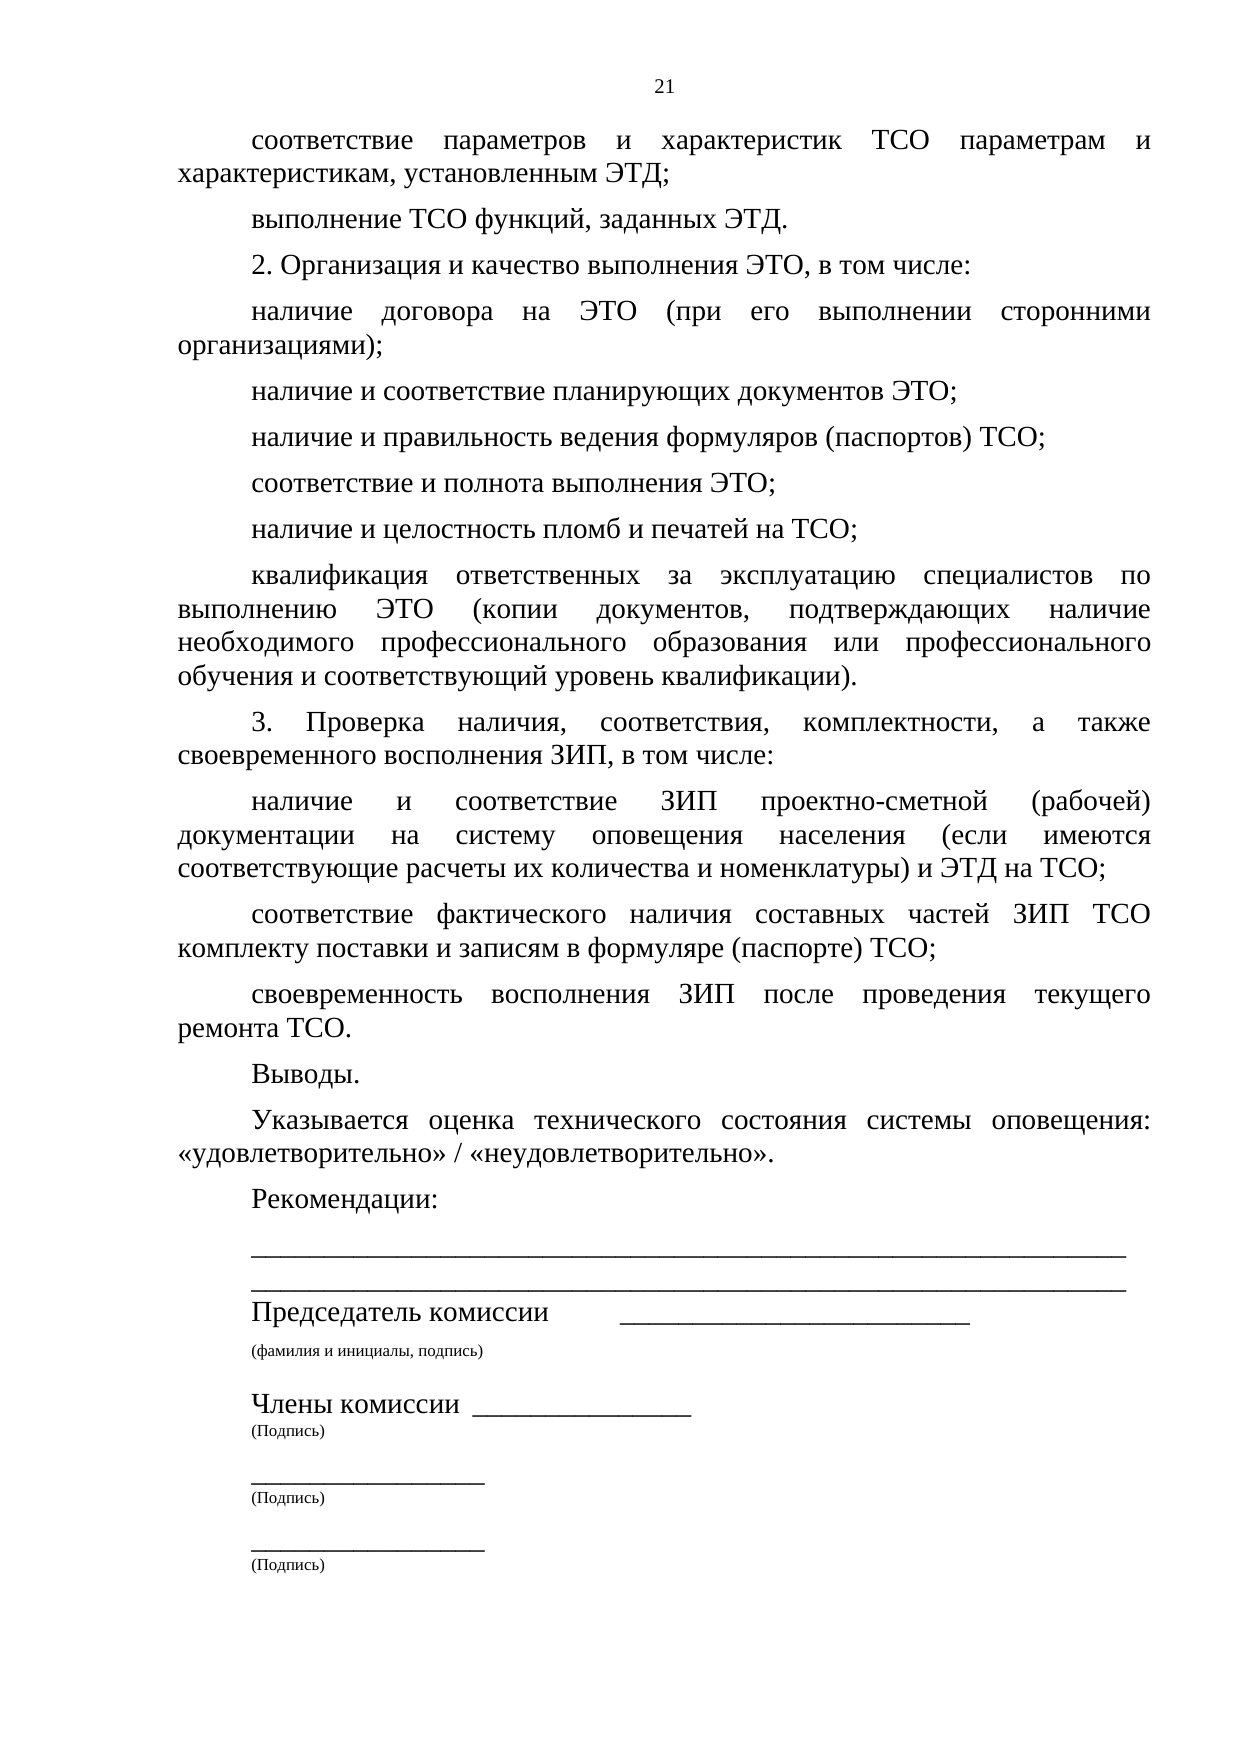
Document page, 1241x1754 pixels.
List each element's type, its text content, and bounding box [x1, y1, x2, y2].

text ________________ [177, 1521, 1152, 1554]
text ____________________________________________________________ [177, 1227, 1152, 1261]
text выполнение ТСО функций, заданных ЭТД. [177, 201, 1152, 235]
text ________________ [177, 1454, 1152, 1487]
text ____________________________________________________________ [177, 1261, 1152, 1294]
text соответствие параметров и характеристик ТСО параметрам и характеристикам, установленным ЭТД; [177, 122, 1152, 189]
text (фамилия и инициалы, подпись) [177, 1341, 1152, 1374]
text (Подпись) [177, 1554, 1152, 1588]
text квалификация ответственных за эксплуатацию специалистов по выполнению ЭТО (копии документов, подтверждающих наличие необходимого профессионального образования или профессионального обучения и соответствующий уровень квалификации). [177, 557, 1152, 691]
text Рекомендации: [177, 1181, 1152, 1215]
text соответствие и полнота выполнения ЭТО; [177, 465, 1152, 499]
text (Подпись) [177, 1487, 1152, 1521]
text Члены комиссии _______________ [177, 1387, 1152, 1420]
text наличие и соответствие ЗИП проектно-сметной (рабочей) документации на систему оповещения населения (если имеются соответствующие расчеты их количества и номенклатуры) и ЭТД на ТСО; [177, 783, 1152, 884]
text своевременность восполнения ЗИП после проведения текущего ремонта ТСО. [177, 976, 1152, 1043]
text (Подпись) [177, 1420, 1152, 1454]
text наличие и целостность пломб и печатей на ТСО; [177, 511, 1152, 545]
text наличие и соответствие планирующих документов ЭТО; [177, 373, 1152, 407]
text Выводы. [177, 1056, 1152, 1089]
text соответствие фактического наличия составных частей ЗИП ТСО комплекту поставки и записям в формуляре (паспорте) ТСО; [177, 897, 1152, 964]
text наличие и правильность ведения формуляров (паспортов) ТСО; [177, 419, 1152, 453]
text 3. Проверка наличия, соответствия, комплектности, а также своевременного восполнения ЗИП, в том числе: [177, 704, 1152, 771]
text Председатель комиссии ________________________ [177, 1294, 1152, 1328]
text Указывается оценка технического состояния системы оповещения: «удовлетворительно» / «неудовлетворительно». [177, 1102, 1152, 1169]
text 2. Организация и качество выполнения ЭТО, в том числе: [177, 247, 1152, 281]
text наличие договора на ЭТО (при его выполнении сторонними организациями); [177, 293, 1152, 361]
